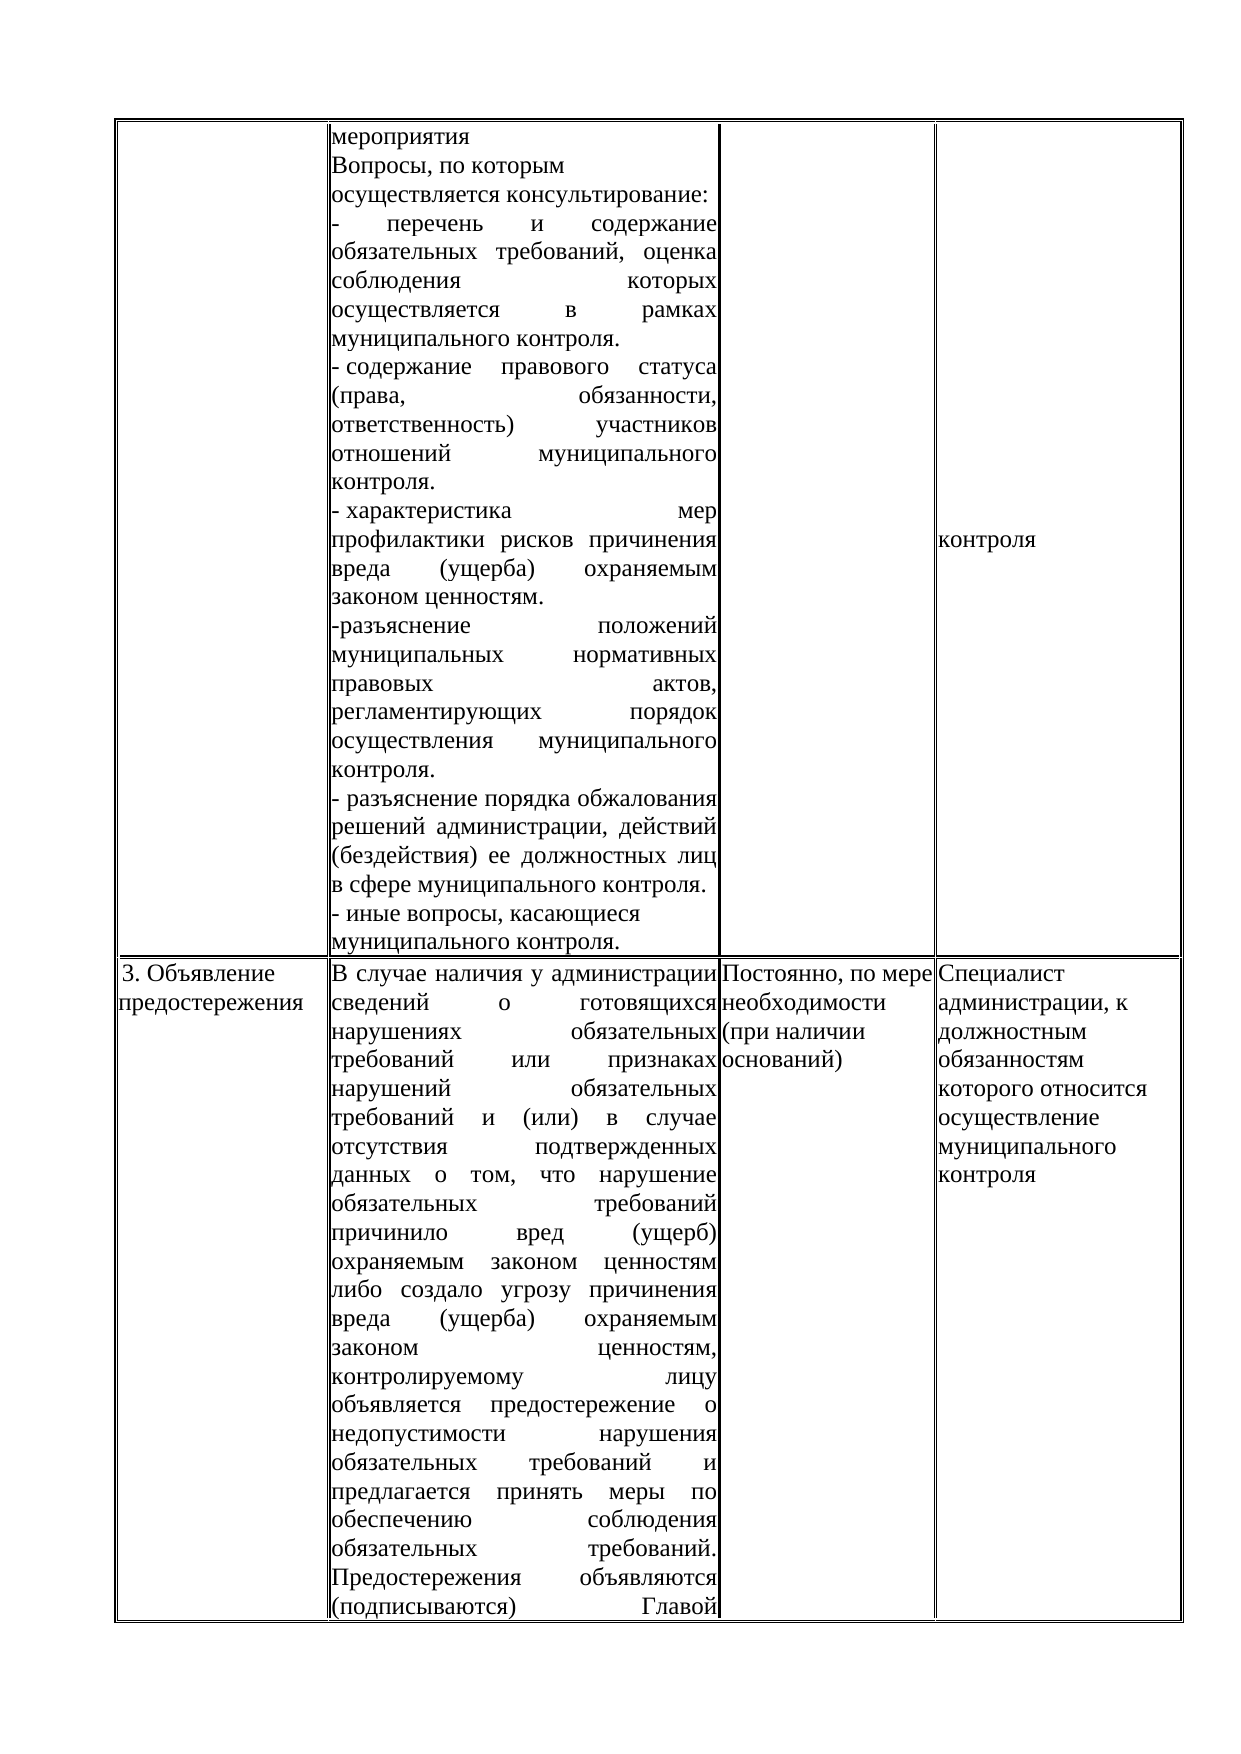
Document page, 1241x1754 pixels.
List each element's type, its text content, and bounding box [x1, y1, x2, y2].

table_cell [936, 955, 1181, 1619]
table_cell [118, 955, 329, 1619]
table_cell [329, 122, 719, 955]
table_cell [719, 122, 936, 955]
table_cell 2. Консультирование [118, 120, 329, 955]
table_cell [719, 959, 936, 1619]
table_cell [936, 122, 1180, 955]
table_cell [329, 959, 719, 1619]
